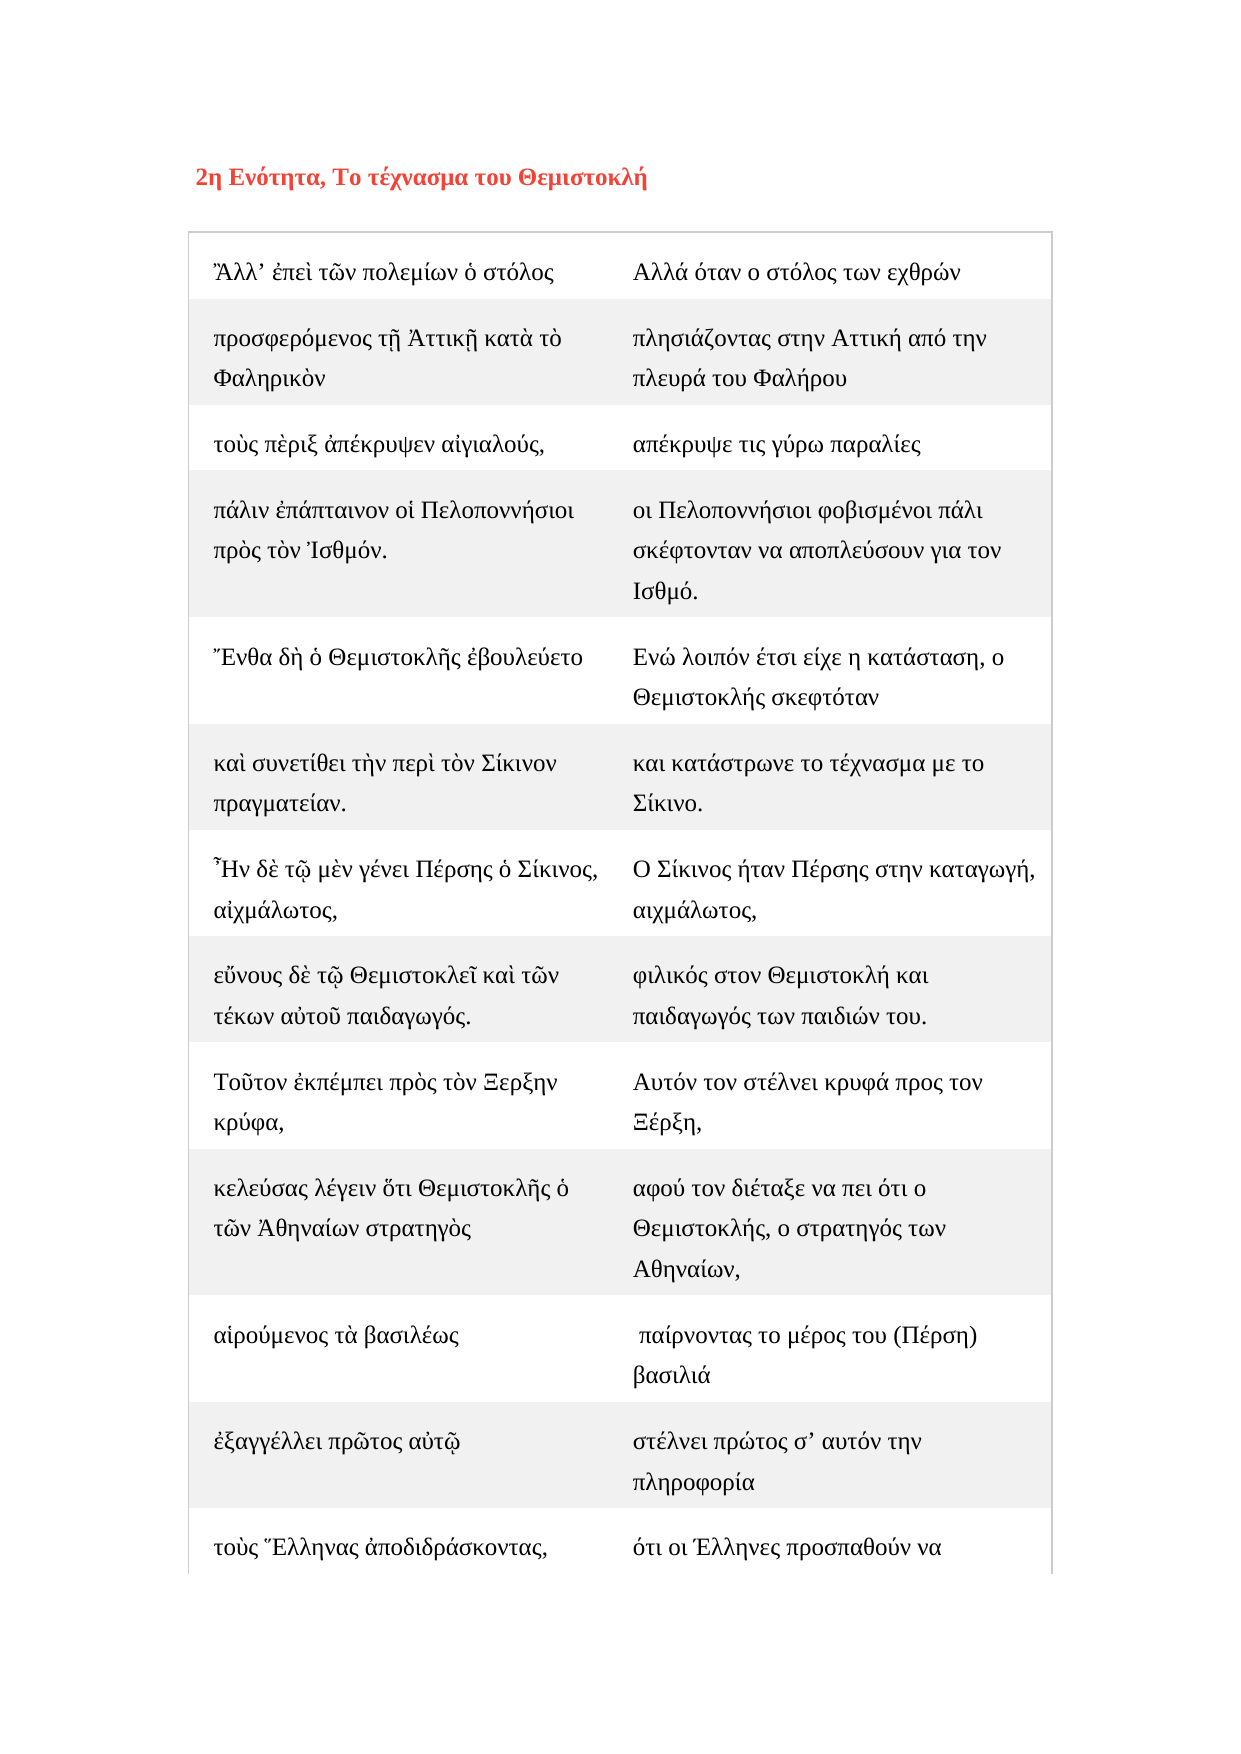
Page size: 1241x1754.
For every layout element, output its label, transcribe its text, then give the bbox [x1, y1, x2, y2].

table_cell Ο Σίκινος ήταν Πέρσης στην καταγωγή, αιχμάλωτος, [620, 830, 1051, 936]
table_cell τοὺς πὲριξ ἀπέκρυψεν αἰγιαλούς, [189, 405, 620, 470]
table_cell ἐξαγγέλλει πρῶτος αὐτῷ [189, 1402, 620, 1508]
table_cell παίρνοντας το μέρος του (Πέρση) βασιλιά [620, 1295, 1051, 1402]
table_cell Ἔνθα δὴ ὁ Θεμιστοκλῆς ἐβουλεύετο [189, 617, 620, 723]
table_cell Ενώ λοιπόν έτσι είχε η κατάσταση, ο Θεμιστοκλής σκεφτόταν [620, 617, 1051, 723]
table_cell Αυτόν τον στέλνει κρυφά προς τον Ξέρξη, [620, 1042, 1051, 1148]
table_cell κελεύσας λέγειν ὅτι Θεμιστοκλῆς ὁ τῶν Ἀθηναίων στρατηγὸς [189, 1149, 620, 1295]
table_cell πάλιν ἐπάπταινον οἱ Πελοποννήσιοι πρὸς τὸν Ἰσθμόν. [189, 470, 620, 617]
table_header Αλλά όταν ο στόλος των εχθρών [620, 233, 1051, 298]
table_cell απέκρυψε τις γύρω παραλίες [620, 405, 1051, 470]
table_header Ἂλλ’ ἐπεὶ τῶν πολεμίων ὁ στόλος [189, 233, 620, 298]
table_cell στέλνει πρώτος σ’ αυτόν την πληροφορία [620, 1402, 1051, 1508]
table_cell αφού τον διέταξε να πει ότι ο Θεμιστοκλής, ο στρατηγός των Αθηναίων, [620, 1149, 1051, 1295]
table_cell φιλικός στον Θεμιστοκλή και παιδαγωγός των παιδιών του. [620, 936, 1051, 1042]
table_cell Τοῦτον ἐκπέμπει πρὸς τὸν Ξερξην κρύφα, [189, 1042, 620, 1148]
table_cell καὶ συνετίθει τὴν περὶ τὸν Σίκινον πραγματείαν. [189, 724, 620, 830]
text 2η Ενότητα, Το τέχνασμα του Θεμιστοκλή [195, 150, 1045, 191]
table_cell Ἦν δὲ τῷ μὲν γένει Πέρσης ὁ Σίκινος, αἰχμάλωτος, [189, 830, 620, 936]
table_cell πλησιάζοντας στην Αττική από την πλευρά του Φαλήρου [620, 299, 1051, 405]
table_cell και κατάστρωνε το τέχνασμα με το Σίκινο. [620, 724, 1051, 830]
table_cell εὔνους δὲ τῷ Θεμιστοκλεῖ καὶ τῶν τέκων αὐτοῦ παιδαγωγός. [189, 936, 620, 1042]
table_cell προσφερόμενος τῇ Ἀττικῇ κατὰ τὸ Φαληρικὸν [189, 299, 620, 405]
table_cell αἱρούμενος τὰ βασιλέως [189, 1295, 620, 1402]
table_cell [189, 1508, 620, 1573]
table_cell οι Πελοποννήσιοι φοβισμένοι πάλι σκέφτονταν να αποπλεύσουν για τον Ισθμό. [620, 470, 1051, 617]
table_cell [620, 1508, 1051, 1573]
